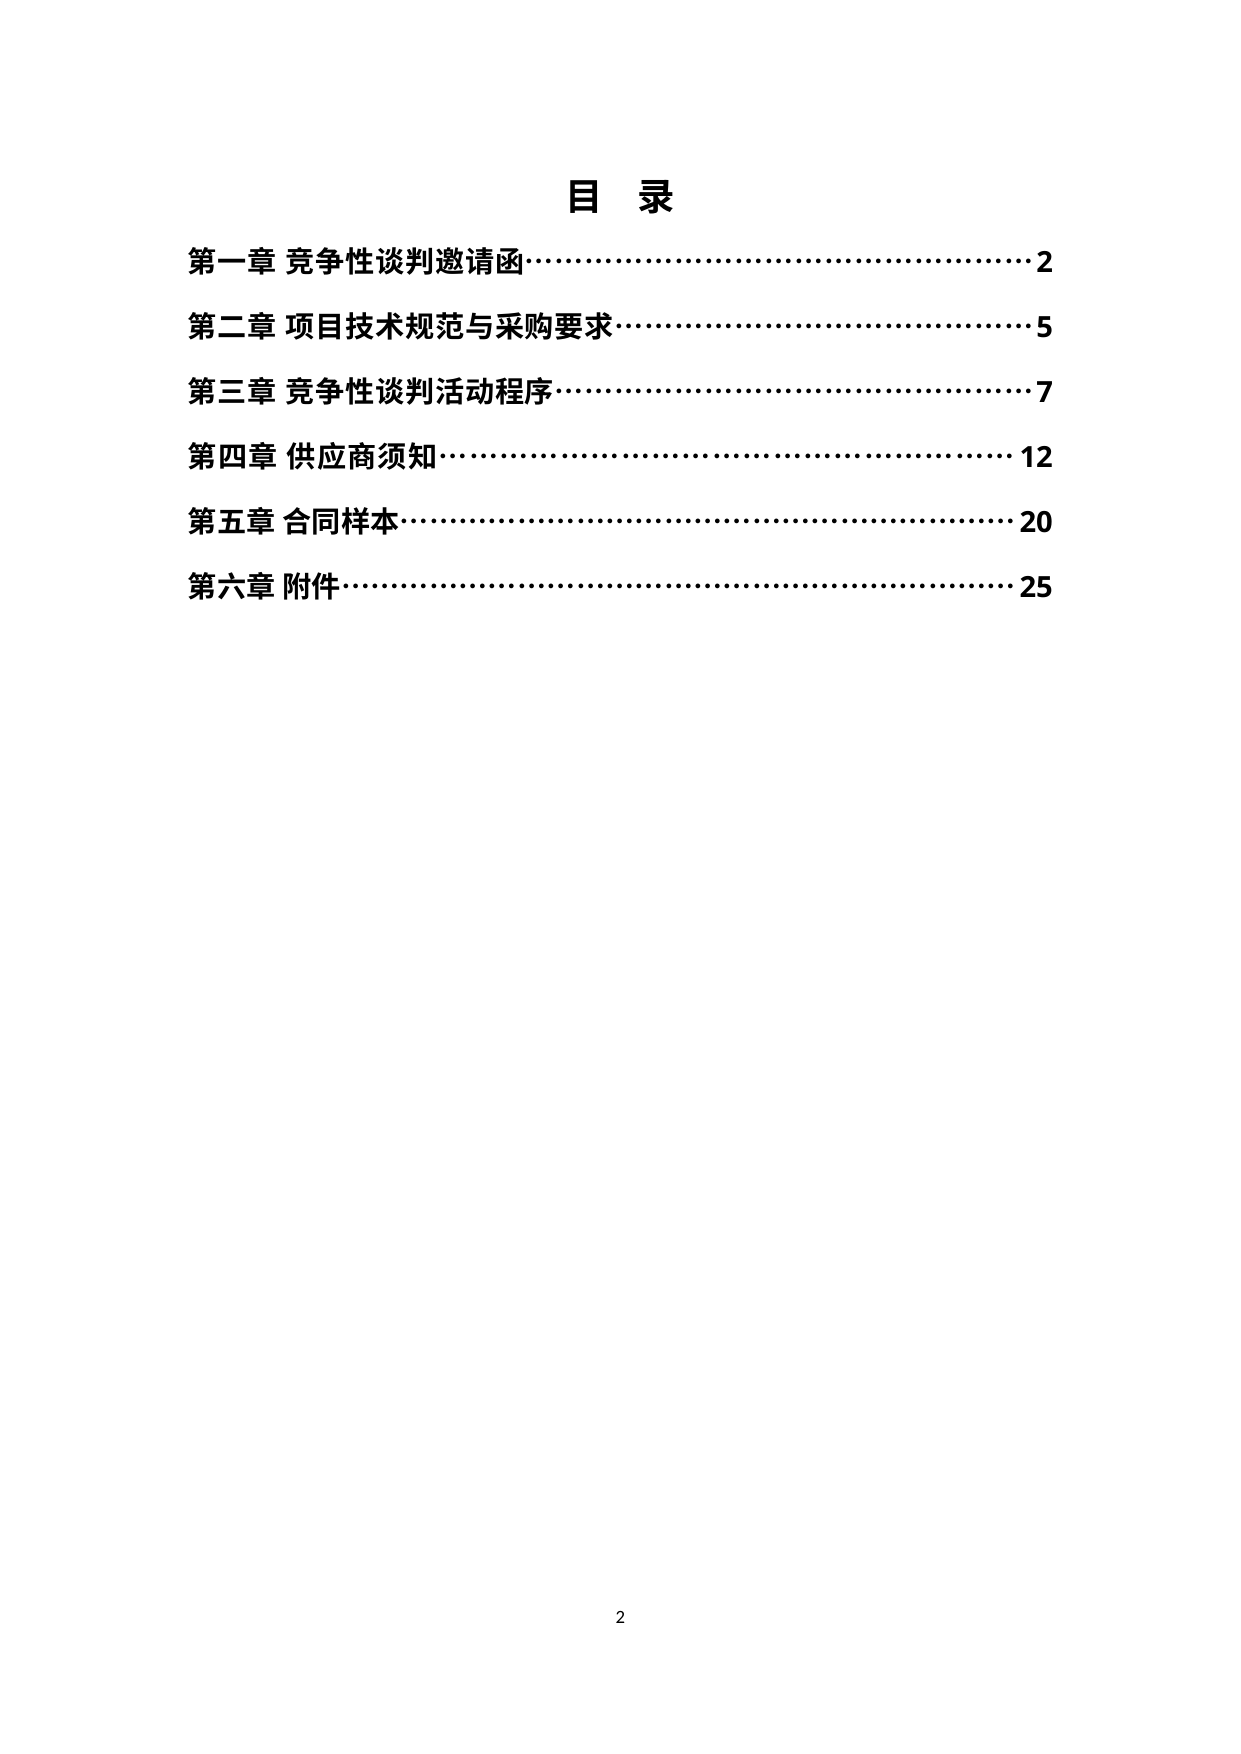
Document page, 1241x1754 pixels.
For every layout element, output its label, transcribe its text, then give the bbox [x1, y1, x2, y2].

text 目 录 [187, 162, 1053, 227]
text 第六章 附件……………………………………………………………25 [187, 552, 1053, 617]
text 第二章 项目技术规范与采购要求……………………………………5 [187, 292, 1053, 357]
text 第五章 合同样本………………………………………………………20 [187, 487, 1053, 552]
text 第四章 供应商须知…………………………………………………12 [187, 422, 1053, 487]
text 第三章 竞争性谈判活动程序…………………………………………7 [187, 357, 1053, 422]
text 第一章 竞争性谈判邀请函……………………………………………2 [187, 227, 1053, 292]
